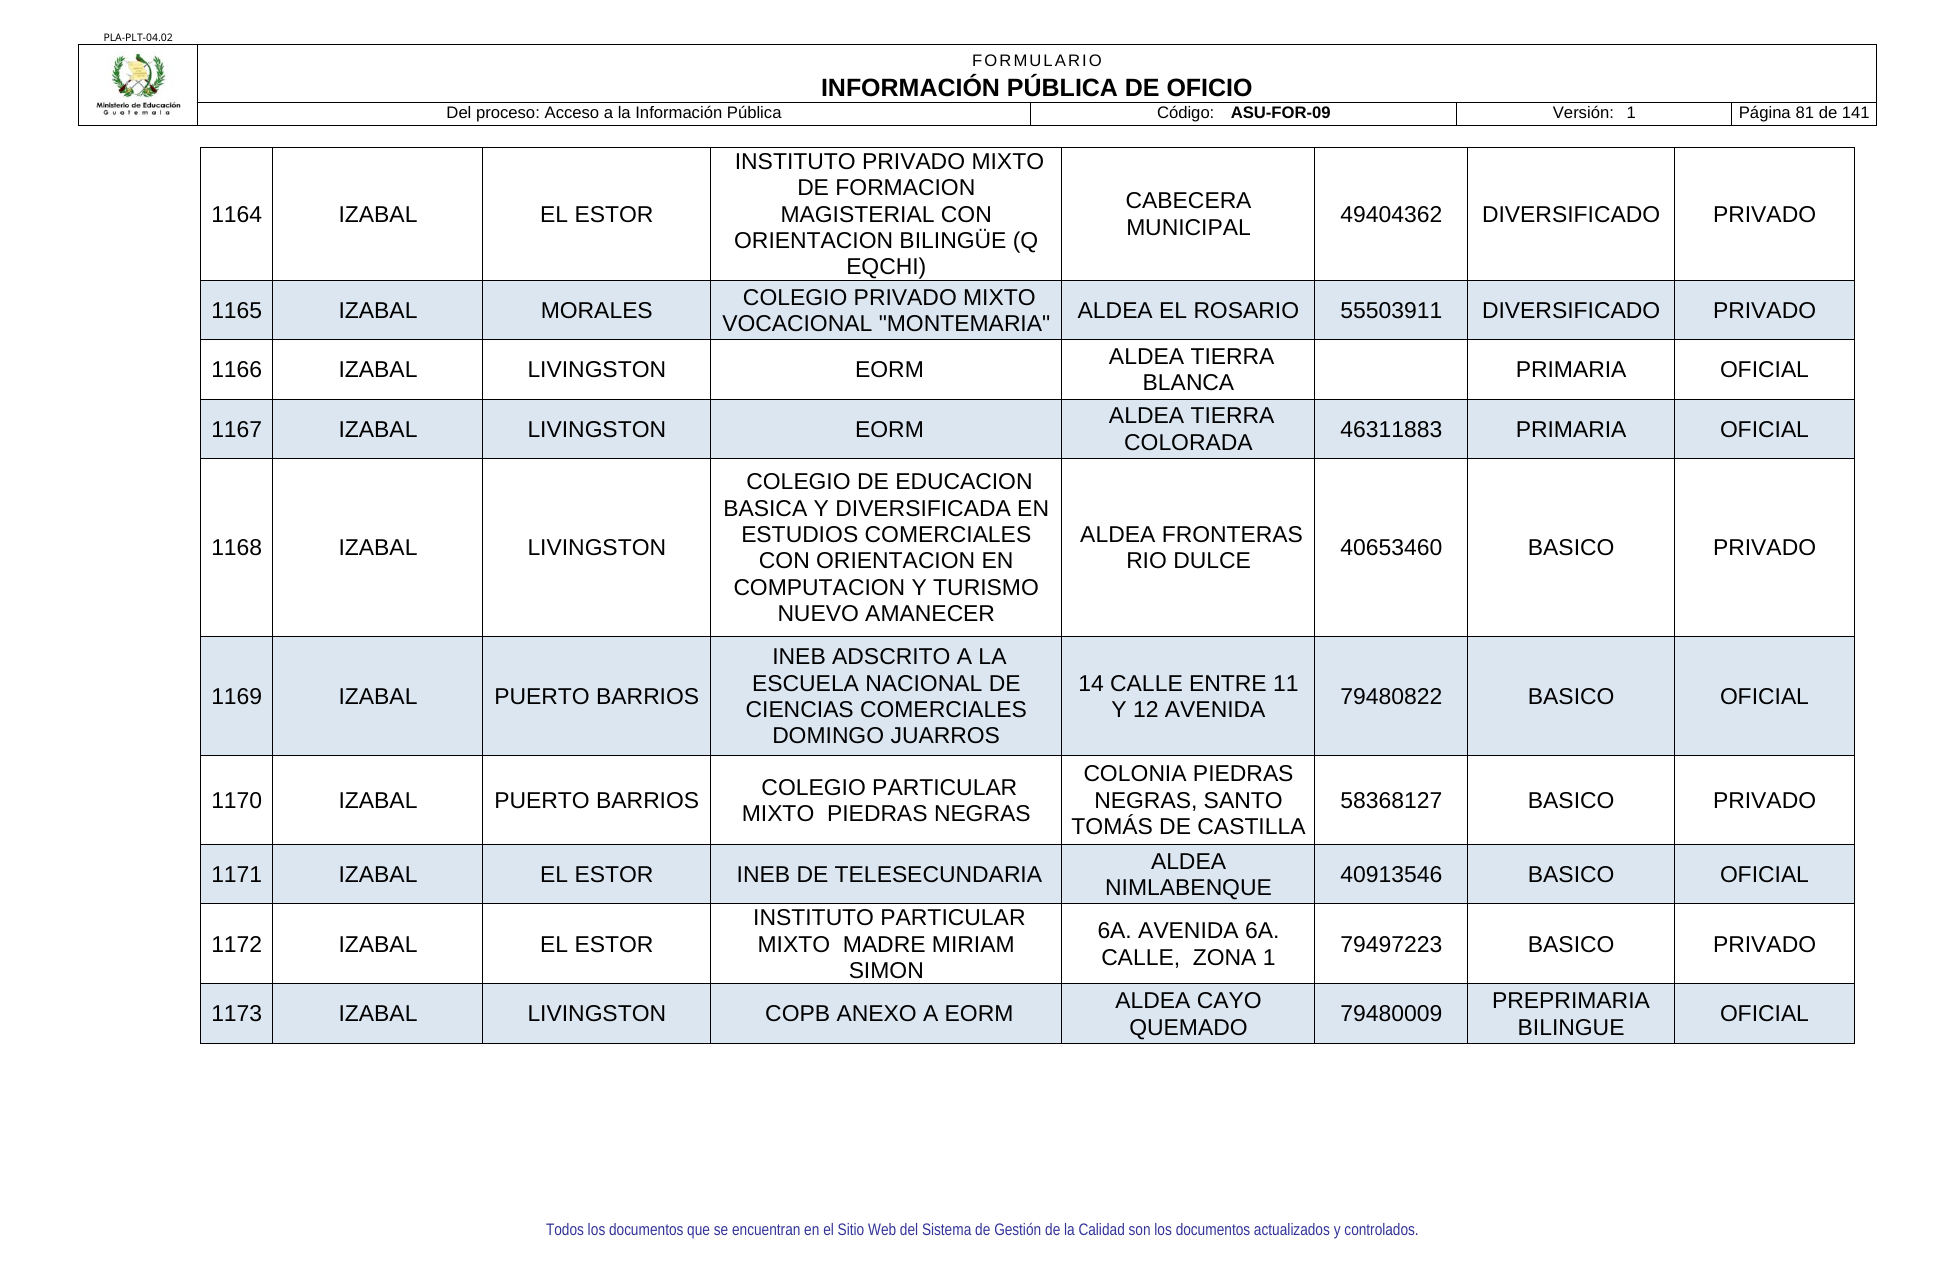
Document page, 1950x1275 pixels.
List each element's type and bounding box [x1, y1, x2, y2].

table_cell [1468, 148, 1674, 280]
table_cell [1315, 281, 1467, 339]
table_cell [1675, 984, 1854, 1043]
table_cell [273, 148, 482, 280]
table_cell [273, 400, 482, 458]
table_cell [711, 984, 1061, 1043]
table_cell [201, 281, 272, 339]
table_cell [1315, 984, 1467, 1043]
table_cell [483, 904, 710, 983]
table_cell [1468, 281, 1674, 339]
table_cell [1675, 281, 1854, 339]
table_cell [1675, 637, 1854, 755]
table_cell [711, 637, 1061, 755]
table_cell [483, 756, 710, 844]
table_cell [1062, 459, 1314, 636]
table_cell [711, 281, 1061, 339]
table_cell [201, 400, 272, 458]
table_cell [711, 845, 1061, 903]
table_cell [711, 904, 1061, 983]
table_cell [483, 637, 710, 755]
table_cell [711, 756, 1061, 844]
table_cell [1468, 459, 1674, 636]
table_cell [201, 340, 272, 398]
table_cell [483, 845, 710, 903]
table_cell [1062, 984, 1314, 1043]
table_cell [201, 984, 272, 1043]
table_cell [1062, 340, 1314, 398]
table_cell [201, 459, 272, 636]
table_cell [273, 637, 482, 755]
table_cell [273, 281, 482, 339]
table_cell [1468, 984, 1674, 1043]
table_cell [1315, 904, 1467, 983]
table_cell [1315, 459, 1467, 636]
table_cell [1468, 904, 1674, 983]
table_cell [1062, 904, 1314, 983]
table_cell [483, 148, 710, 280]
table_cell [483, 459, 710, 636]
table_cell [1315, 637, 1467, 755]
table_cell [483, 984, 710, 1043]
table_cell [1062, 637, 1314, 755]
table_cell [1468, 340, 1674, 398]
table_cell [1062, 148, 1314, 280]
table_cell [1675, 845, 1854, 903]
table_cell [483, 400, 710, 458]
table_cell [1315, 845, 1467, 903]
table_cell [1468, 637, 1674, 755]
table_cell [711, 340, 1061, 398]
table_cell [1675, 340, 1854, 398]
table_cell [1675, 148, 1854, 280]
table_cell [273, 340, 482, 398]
picture [95, 51, 181, 117]
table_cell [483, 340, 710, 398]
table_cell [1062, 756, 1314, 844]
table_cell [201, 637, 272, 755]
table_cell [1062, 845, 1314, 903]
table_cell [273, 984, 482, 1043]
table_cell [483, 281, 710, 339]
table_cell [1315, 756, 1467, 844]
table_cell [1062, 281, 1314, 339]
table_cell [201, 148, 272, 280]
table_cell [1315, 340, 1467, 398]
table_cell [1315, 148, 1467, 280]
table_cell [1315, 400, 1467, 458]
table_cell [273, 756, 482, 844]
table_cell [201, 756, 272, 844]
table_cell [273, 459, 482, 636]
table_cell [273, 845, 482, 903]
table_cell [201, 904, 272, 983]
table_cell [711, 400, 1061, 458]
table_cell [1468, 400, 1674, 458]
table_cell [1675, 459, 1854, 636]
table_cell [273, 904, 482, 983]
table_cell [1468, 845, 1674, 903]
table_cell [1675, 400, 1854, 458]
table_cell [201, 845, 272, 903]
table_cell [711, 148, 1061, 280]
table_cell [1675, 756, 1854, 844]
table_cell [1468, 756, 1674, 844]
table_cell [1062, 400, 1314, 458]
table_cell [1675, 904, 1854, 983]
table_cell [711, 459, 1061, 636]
